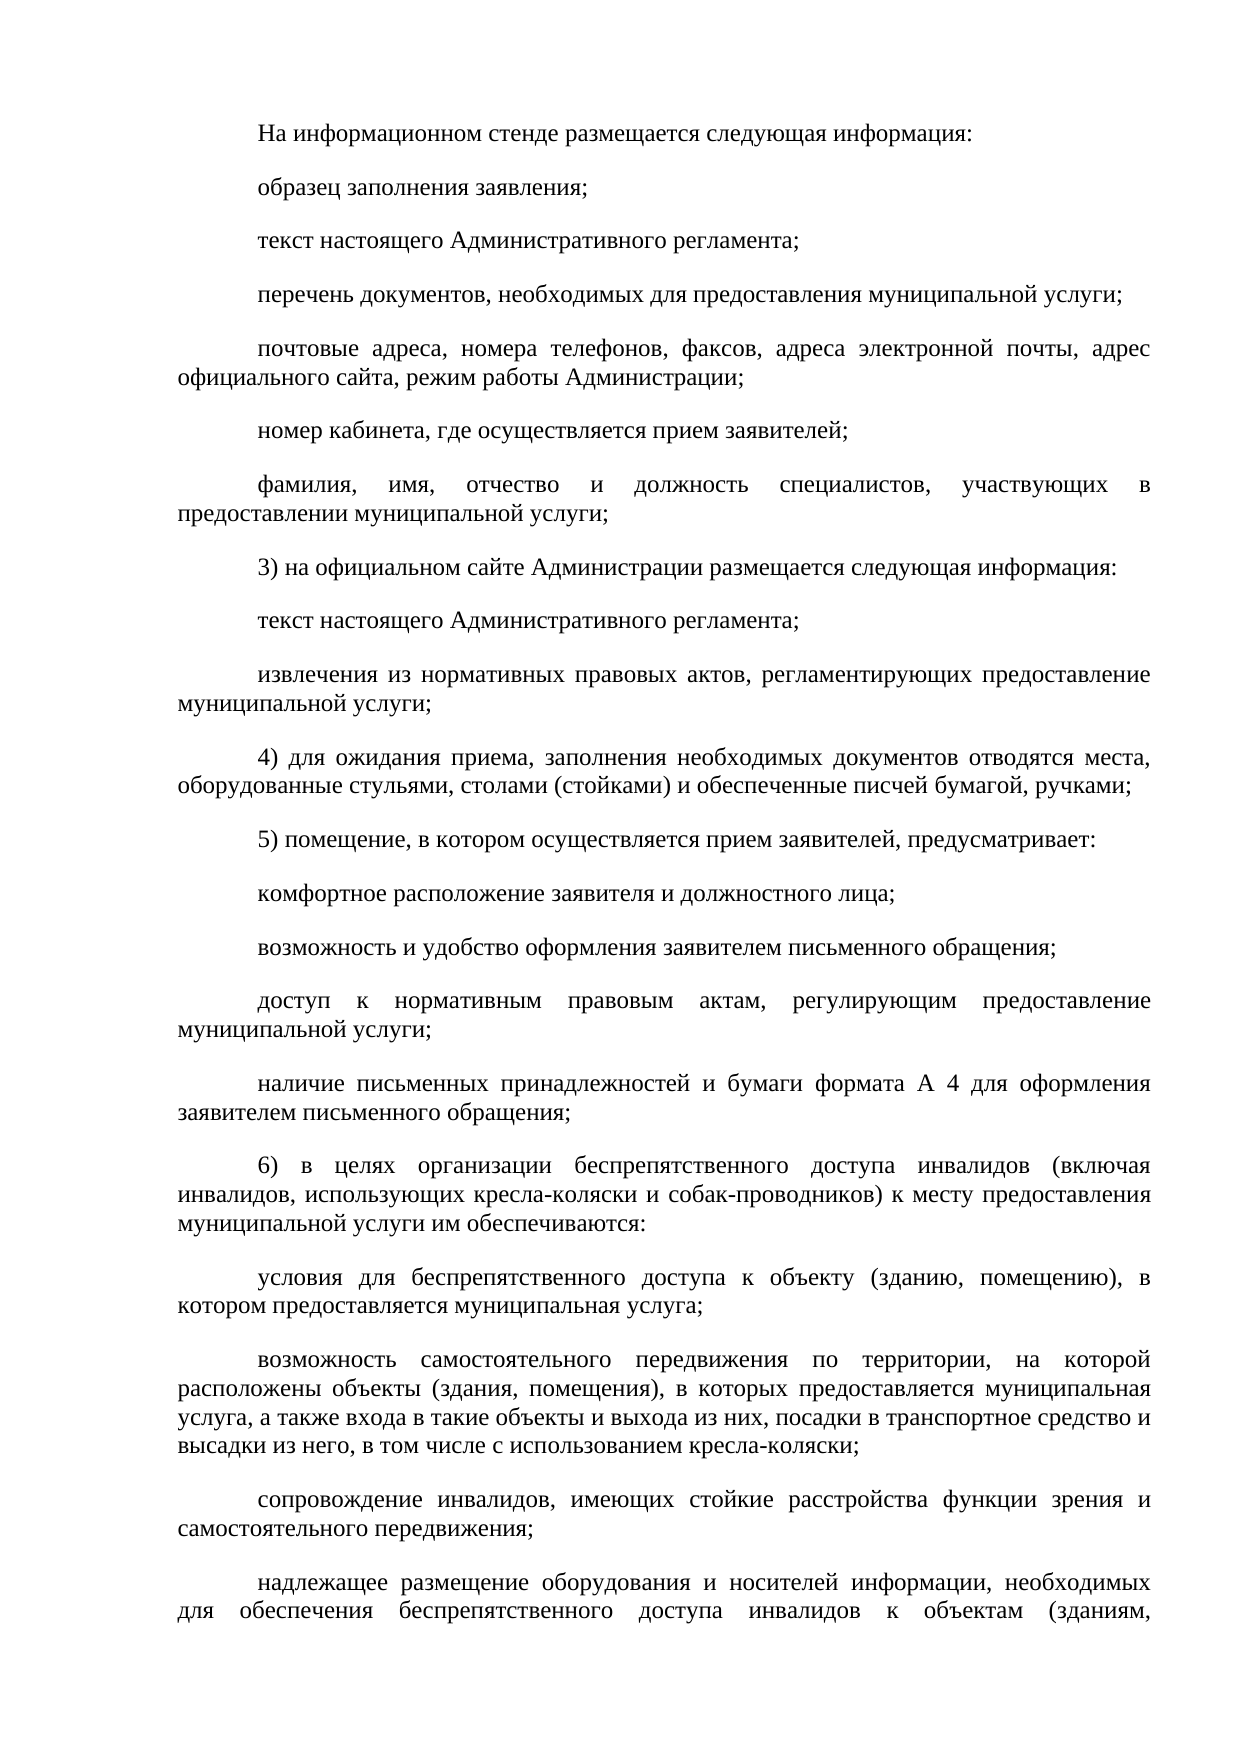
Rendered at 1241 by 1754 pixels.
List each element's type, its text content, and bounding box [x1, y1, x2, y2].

text возможность и удобство оформления заявителем письменного обращения; [177, 932, 1152, 961]
text фамилия, имя, отчество и должность специалистов, участвующих в предоставлении муниципальной услуги; [177, 469, 1152, 527]
text образец заполнения заявления; [177, 172, 1152, 201]
text 5) помещение, в котором осуществляется прием заявителей, предусматривает: [177, 824, 1152, 853]
text 3) на официальном сайте Администрации размещается следующая информация: [177, 552, 1152, 581]
text текст настоящего Административного регламента; [177, 226, 1152, 254]
text комфортное расположение заявителя и должностного лица; [177, 878, 1152, 907]
text номер кабинета, где осуществляется прием заявителей; [177, 416, 1152, 444]
text текст настоящего Административного регламента; [177, 606, 1152, 634]
text 4) для ожидания приема, заполнения необходимых документов отводятся места, оборудованные стульями, столами (стойками) и обеспеченные писчей бумагой, ручками; [177, 742, 1152, 799]
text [177, 1567, 1152, 1624]
text На информационном стенде размещается следующая информация: [177, 118, 1152, 147]
text условия для беспрепятственного доступа к объекту (зданию, помещению), в котором предоставляется муниципальная услуга; [177, 1262, 1152, 1319]
text наличие письменных принадлежностей и бумаги формата А 4 для оформления заявителем письменного обращения; [177, 1068, 1152, 1126]
text доступ к нормативным правовым актам, регулирующим предоставление муниципальной услуги; [177, 986, 1152, 1043]
text возможность самостоятельного передвижения по территории, на которой расположены объекты (здания, помещения), в которых предоставляется муниципальная услуга, а также входа в такие объекты и выхода из них, посадки в транспортное средство и высадки из него, в том числе с использованием кресла-коляски; [177, 1344, 1152, 1459]
text 6) в целях организации беспрепятственного доступа инвалидов (включая инвалидов, использующих кресла-коляски и собак-проводников) к месту предоставления муниципальной услуги им обеспечиваются: [177, 1151, 1152, 1237]
text перечень документов, необходимых для предоставления муниципальной услуги; [177, 279, 1152, 308]
text извлечения из нормативных правовых актов, регламентирующих предоставление муниципальной услуги; [177, 659, 1152, 717]
text почтовые адреса, номера телефонов, факсов, адреса электронной почты, адрес официального сайта, режим работы Администрации; [177, 333, 1152, 391]
text сопровождение инвалидов, имеющих стойкие расстройства функции зрения и самостоятельного передвижения; [177, 1484, 1152, 1542]
